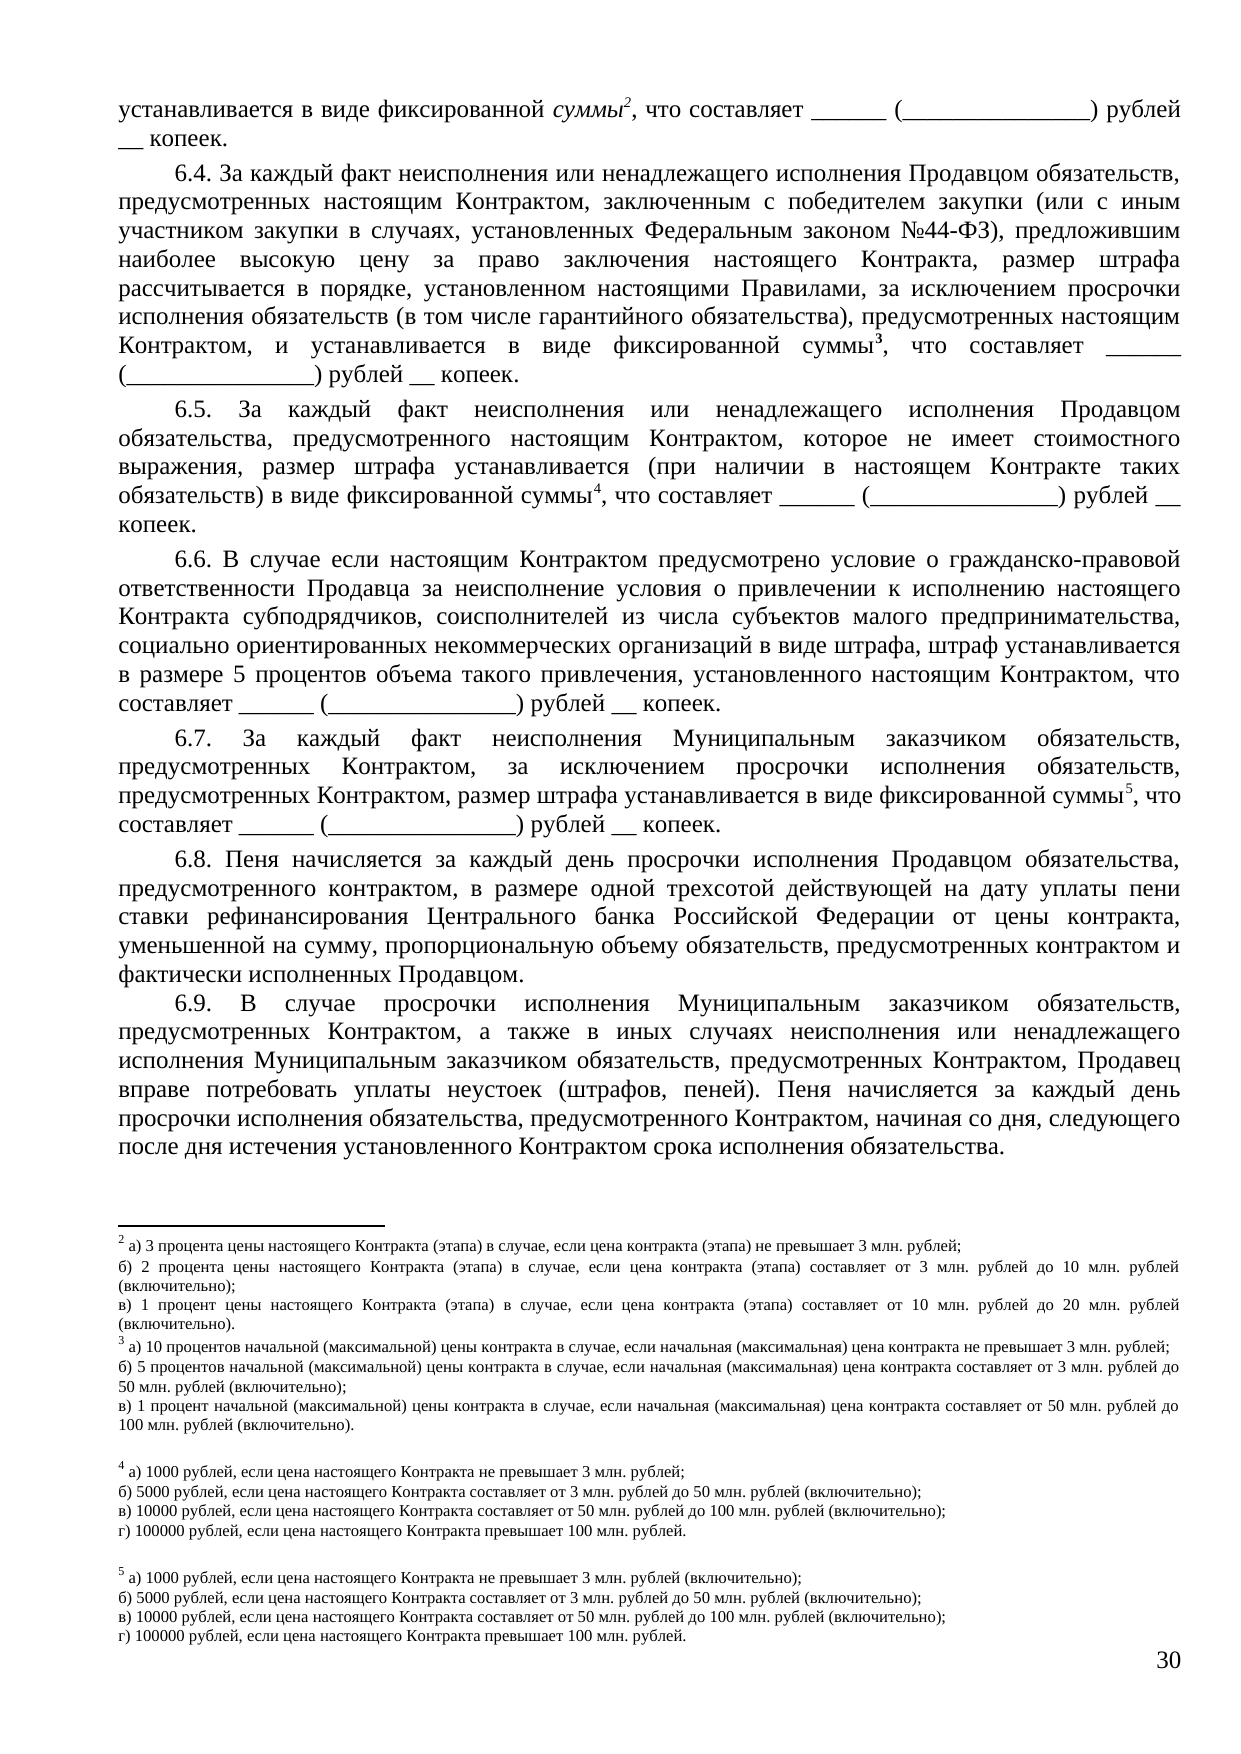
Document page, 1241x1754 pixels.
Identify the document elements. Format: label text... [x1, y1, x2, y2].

text 6.4. За каждый факт неисполнения или ненадлежащего исполнения Продавцом обязательств, предусмотренных настоящим Контрактом, заключенным с победителем закупки (или с иным участником закупки в случаях, установленных Федеральным законом №44-ФЗ), предложившим наиболее высокую цену за право заключения настоящего Контракта, размер штрафа рассчитывается в порядке, установленном настоящими Правилами, за исключением просрочки исполнения обязательств (в том числе гарантийного обязательства), предусмотренных настоящим Контрактом, и устанавливается в виде фиксированной суммы, что составляет ______ (_______________) рублей __ копеек. [118, 158, 1181, 388]
text 6.6. В случае если настоящим Контрактом предусмотрено условие о гражданско-правовой ответственности Продавца за неисполнение условия о привлечении к исполнению настоящего Контракта субподрядчиков, соисполнителей из числа субъектов малого предпринимательства, социально ориентированных некоммерческих организаций в виде штрафа, штраф устанавливается в размере 5 процентов объема такого привлечения, установленного настоящим Контрактом, что составляет ______ (_______________) рублей __ копеек. [118, 544, 1181, 716]
text 6.7. За каждый факт неисполнения Муниципальным заказчиком обязательств, предусмотренных Контрактом, за исключением просрочки исполнения обязательств, предусмотренных Контрактом, размер штрафа устанавливается в виде фиксированной суммы, что составляет ______ (_______________) рублей __ копеек. [118, 723, 1181, 838]
text 6.8. Пеня начисляется за каждый день просрочки исполнения Продавцом обязательства, предусмотренного контрактом, в размере одной трехсотой действующей на дату уплаты пени ставки рефинансирования Центрального банка Российской Федерации от цены контракта, уменьшенной на сумму, пропорциональную объему обязательств, предусмотренных контрактом и фактически исполненных Продавцом. [118, 844, 1181, 988]
text 6.5. За каждый факт неисполнения или ненадлежащего исполнения Продавцом обязательства, предусмотренного настоящим Контрактом, которое не имеет стоимостного выражения, размер штрафа устанавливается (при наличии в настоящем Контракте таких обязательств) в виде фиксированной суммы, что составляет ______ (_______________) рублей __ копеек. [118, 394, 1181, 538]
text 6.9. В случае просрочки исполнения Муниципальным заказчиком обязательств, предусмотренных Контрактом, а также в иных случаях неисполнения или ненадлежащего исполнения Муниципальным заказчиком обязательств, предусмотренных Контрактом, Продавец вправе потребовать уплаты неустоек (штрафов, пеней). Пеня начисляется за каждый день просрочки исполнения обязательства, предусмотренного Контрактом, начиная со дня, следующего после дня истечения установленного Контрактом срока исполнения обязательства. [118, 988, 1181, 1160]
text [118, 94, 1181, 151]
